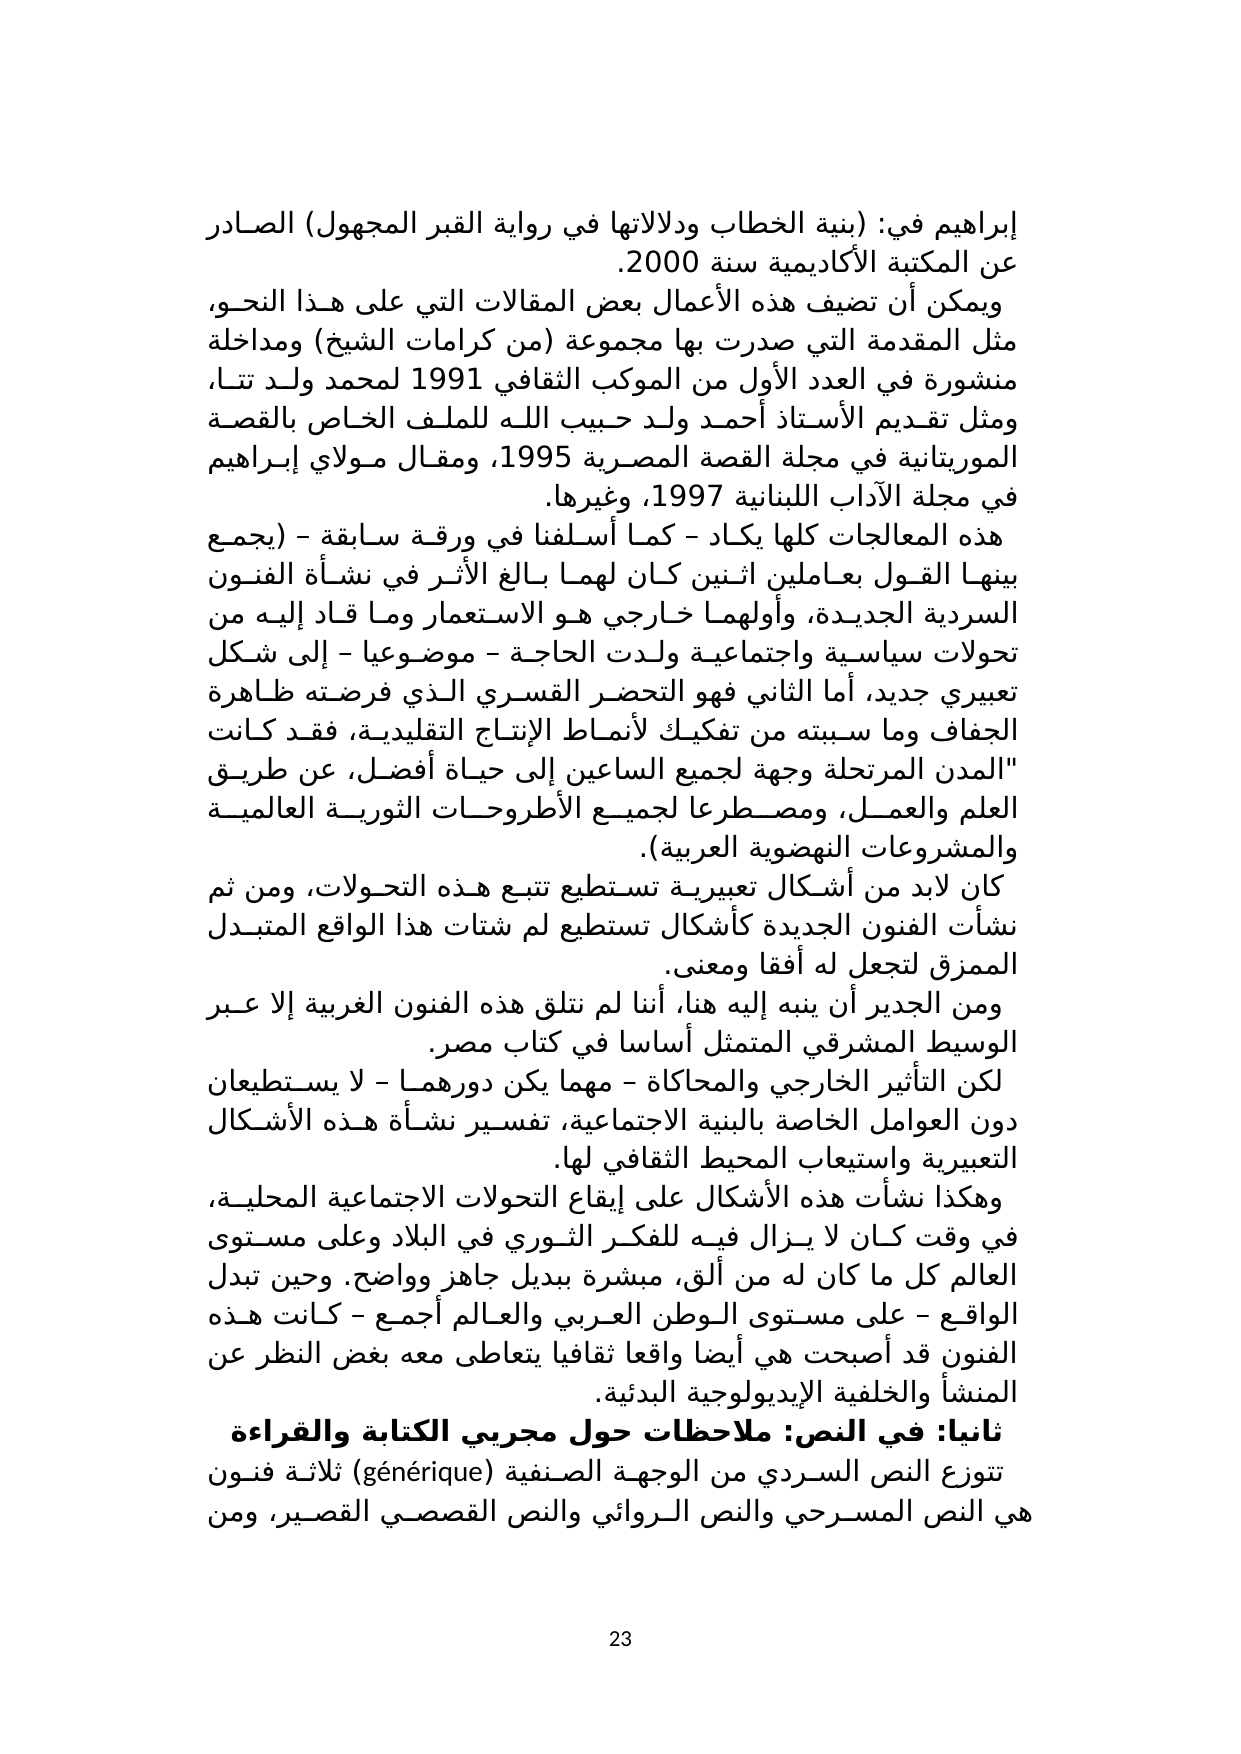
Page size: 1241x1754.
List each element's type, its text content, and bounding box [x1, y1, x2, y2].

list ومن الجدير أن ينبه إليه هنا، أننا لم نتلق هذه الفنون الغربية إلا عبر الوسيط المشرقي المتمثل أساسا في كتاب مصر. [207, 986, 1019, 1059]
list وهكذا نشأت هذه الأشكال على إيقاع التحولات الاجتماعية المحلية، في وقت كان لا يزال فيه للفكر الثوري في البلاد وعلى مستوى العالم كل ما كان له من ألق، مبشرة ببديل جاهز وواضح. وحين تبدل الواقع – على مستوى الوطن العربي والعالم أجمع – كانت هذه الفنون قد أصبحت هي أيضا واقعا ثقافيا يتعاطى معه بغض النظر عن المنشأ والخلفية الإيديولوجية البدئية. [207, 1181, 1019, 1409]
list هذه المعالجات كلها يكاد – كما أسلفنا في ورقة سابقة – (يجمع بينها القول بعاملين اثنين كان لهما بالغ الأثر في نشأة الفنون السردية الجديدة، وأولهما خارجي هو الاستعمار وما قاد إليه من تحولات سياسية واجتماعية ولدت الحاجة – موضوعيا – إلى شكل تعبيري جديد، أما الثاني فهو التحضر القسري الذي فرضته ظاهرة الجفاف وما سببته من تفكيك لأنماط الإنتاج التقليدية، فقد كانت "المدن المرتحلة وجهة لجميع الساعين إلى حياة أفضل، عن طريق العلم والعمل، ومصطرعا لجميع الأطروحات الثورية العالمية والمشروعات النهضوية العربية). [207, 518, 1019, 864]
list كان لابد من أشكال تعبيرية تستطيع تتبع هذه التحولات، ومن ثم نشأت الفنون الجديدة كأشكال تستطيع لم شتات هذا الواقع المتبدل الممزق لتجعل له أفقا ومعنى. [207, 869, 1019, 981]
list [207, 207, 1019, 280]
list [207, 1453, 1033, 1528]
list لكن التأثير الخارجي والمحاكاة – مهما يكن دورهما – لا يستطيعان دون العوامل الخاصة بالبنية الاجتماعية، تفسير نشأة هذه الأشكال التعبيرية واستيعاب المحيط الثقافي لها. [207, 1064, 1019, 1176]
list ويمكن أن تضيف هذه الأعمال بعض المقالات التي على هذا النحو، مثل المقدمة التي صدرت بها مجموعة (من كرامات الشيخ) ومداخلة منشورة في العدد الأول من الموكب الثقافي 1991 لمحمد ولد تتا، ومثل تقديم الأستاذ أحمد ولد حبيب الله للملف الخاص بالقصة الموريتانية في مجلة القصة المصرية 1995، ومقال مولاي إبراهيم في مجلة الآداب اللبنانية 1997، وغيرها. [207, 285, 1019, 513]
list ثانيا: في النص: ملاحظات حول مجريي الكتابة والقراءة [207, 1414, 1019, 1448]
